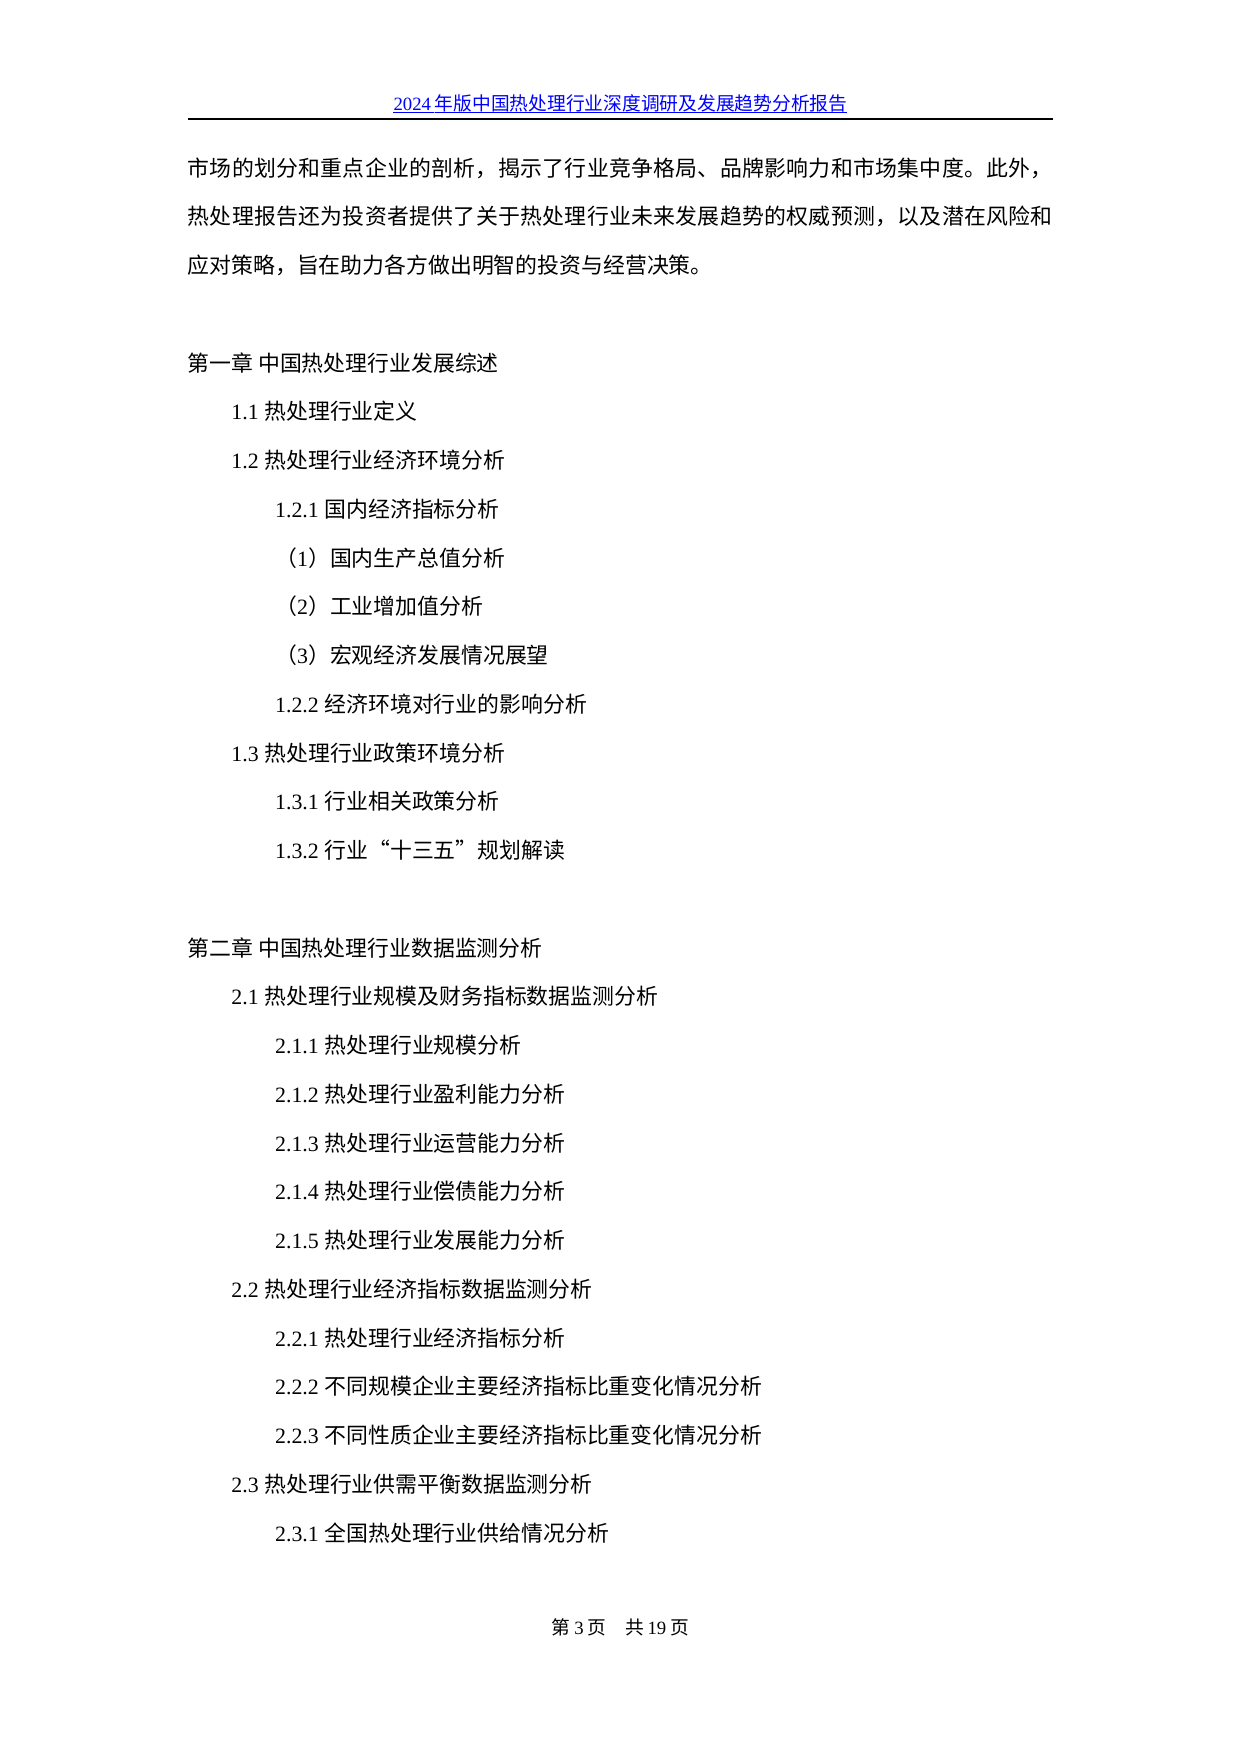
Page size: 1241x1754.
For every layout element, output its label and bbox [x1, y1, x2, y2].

text [187, 150, 1053, 1548]
